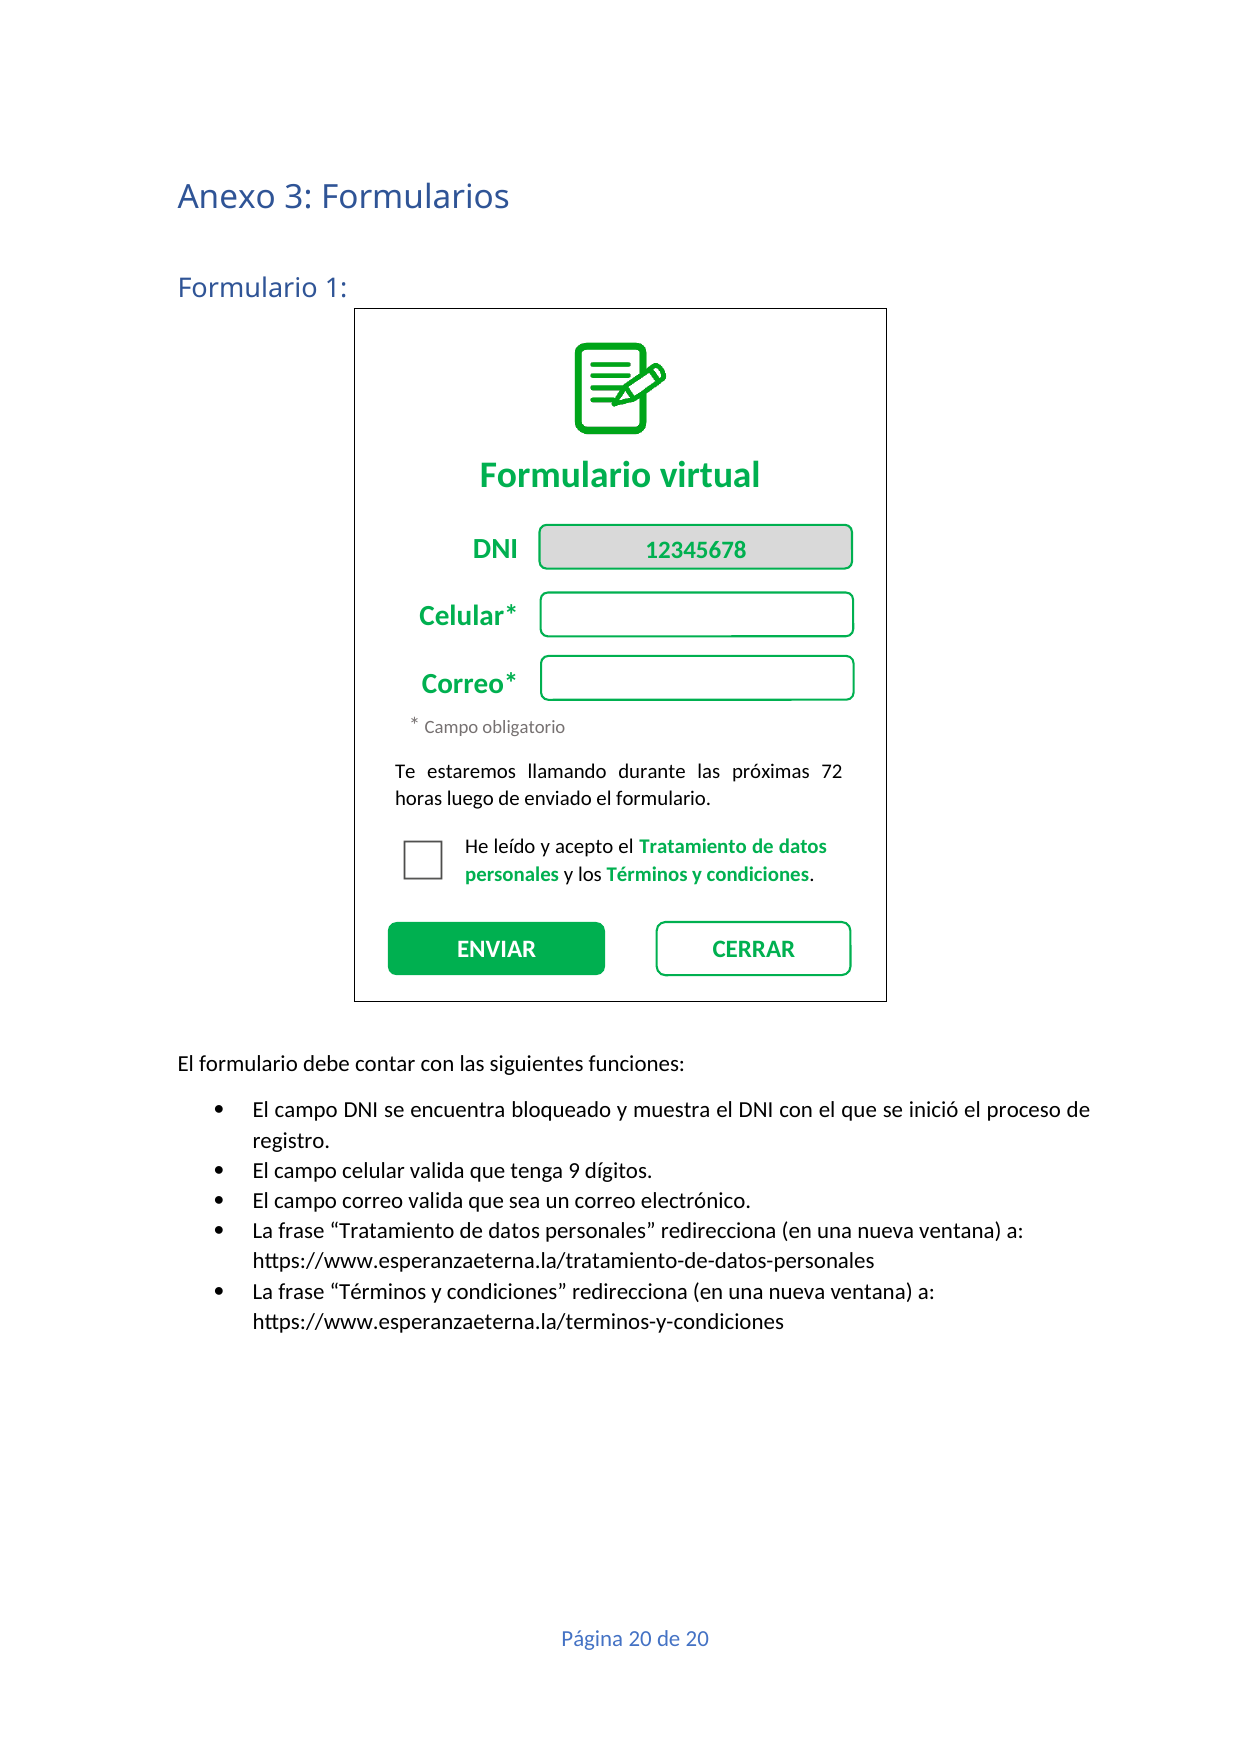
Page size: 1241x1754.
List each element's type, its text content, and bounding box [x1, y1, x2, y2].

list El campo celular valida que tenga 9 dígitos. [215, 1156, 1093, 1184]
list https://www.esperanzaeterna.la/terminos-y-condiciones [252, 1307, 1093, 1335]
list El campo DNI se encuentra bloqueado y muestra el DNI con el que se inició el proceso de registro. [215, 1096, 1093, 1154]
subtitle Formulario 1: [177, 268, 1093, 305]
list La frase “Tratamiento de datos personales” redirecciona (en una nueva ventana) a: [215, 1216, 1093, 1244]
table_header Formulario virtual [355, 309, 886, 1001]
text El formulario debe contar con las siguientes funciones: [177, 1049, 1093, 1077]
picture [396, 833, 446, 888]
list https://www.esperanzaeterna.la/tratamiento-de-datos-personales [252, 1247, 1093, 1274]
subtitle Anexo 3: Formularios [177, 173, 1093, 218]
list La frase “Términos y condiciones” redirecciona (en una nueva ventana) a: [215, 1277, 1093, 1305]
list El campo correo valida que sea un correo electrónico. [215, 1186, 1093, 1214]
picture [569, 337, 671, 439]
